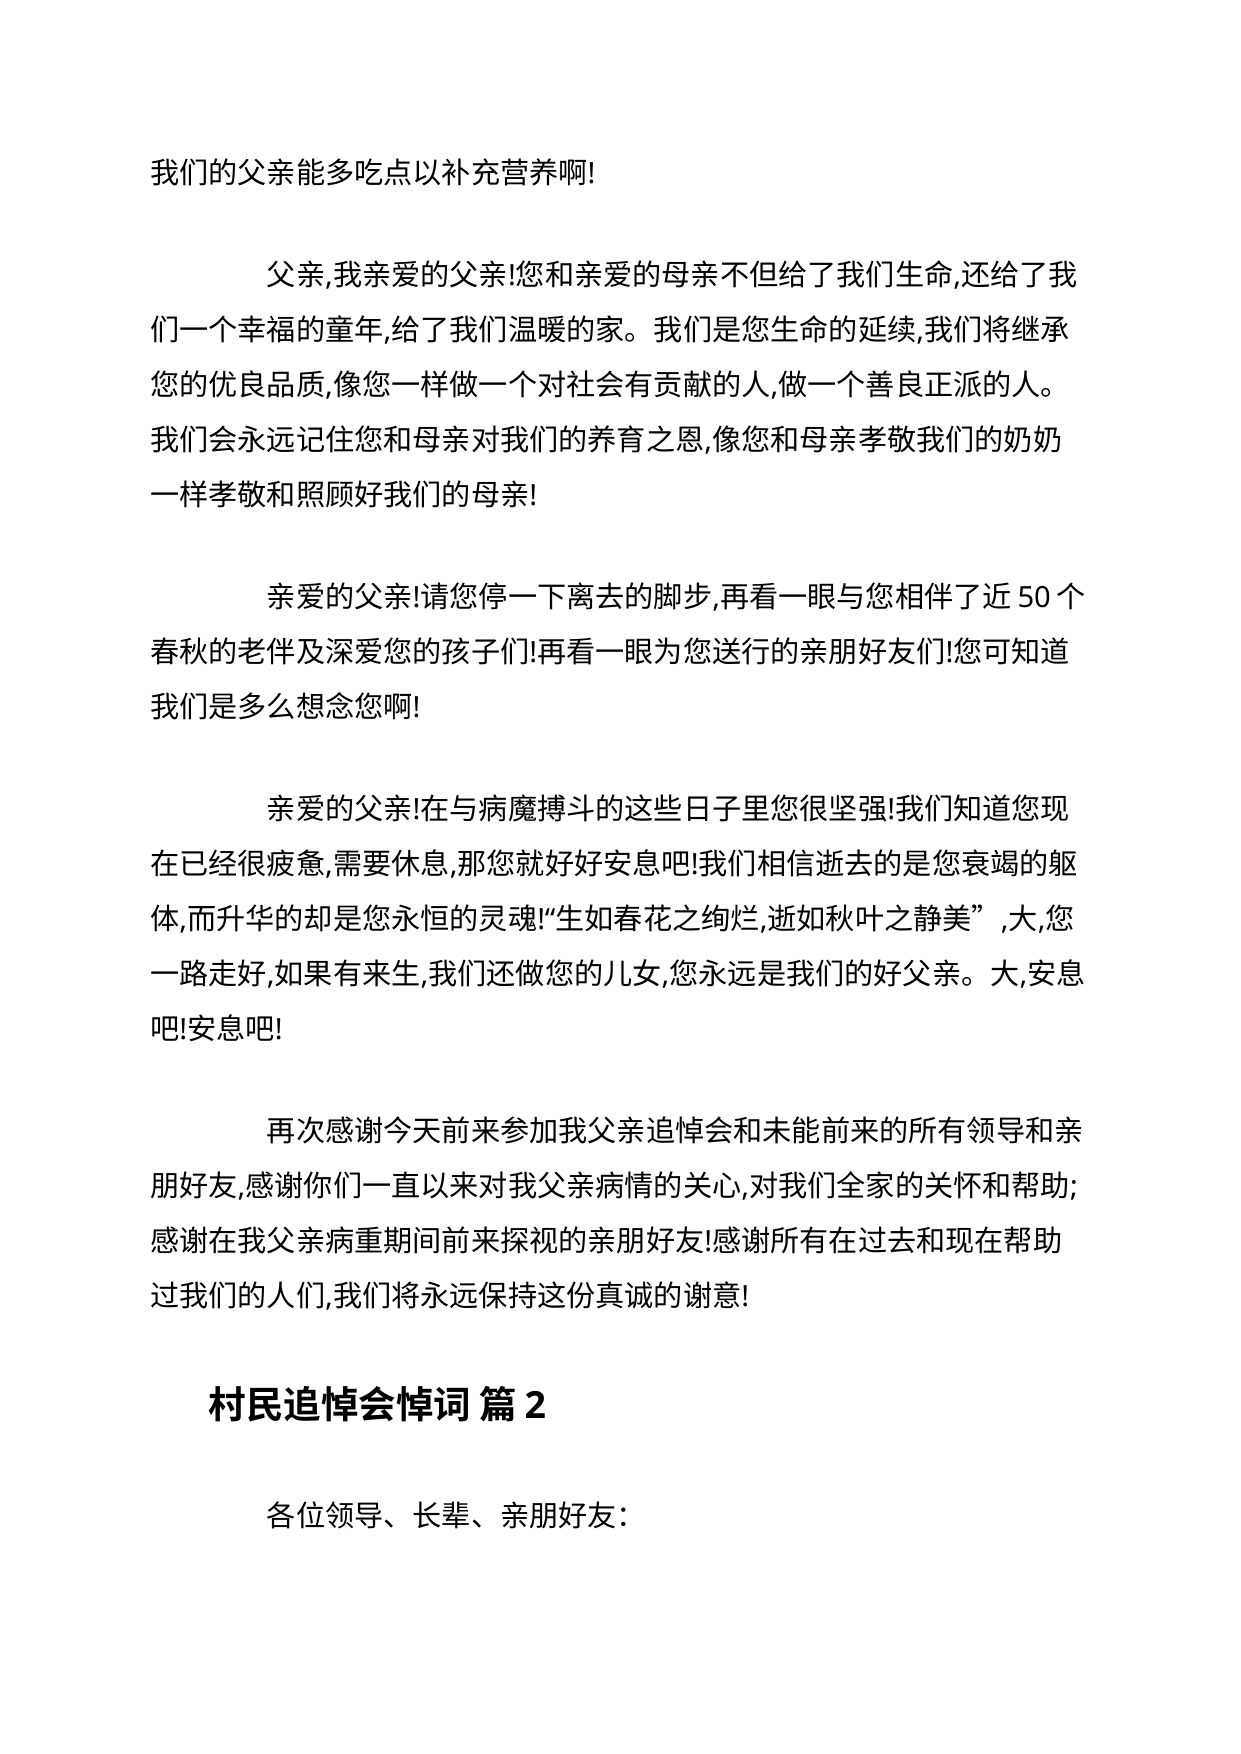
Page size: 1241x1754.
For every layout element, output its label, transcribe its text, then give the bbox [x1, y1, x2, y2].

text 村民追悼会悼词 篇2 [150, 1375, 1090, 1429]
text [150, 150, 1090, 192]
text 各位领导、长辈、亲朋好友： [150, 1492, 1090, 1535]
text 再次感谢今天前来参加我父亲追悼会和未能前来的所有领导和亲朋好友,感谢你们一直以来对我父亲病情的关心,对我们全家的关怀和帮助;感谢在我父亲病重期间前来探视的亲朋好友!感谢所有在过去和现在帮助过我们的人们,我们将永远保持这份真诚的谢意! [150, 1108, 1090, 1315]
text 亲爱的父亲!请您停一下离去的脚步,再看一眼与您相伴了近50个春秋的老伴及深爱您的孩子们!再看一眼为您送行的亲朋好友们!您可知道我们是多么想念您啊! [150, 574, 1090, 726]
text 父亲,我亲爱的父亲!您和亲爱的母亲不但给了我们生命,还给了我们一个幸福的童年,给了我们温暖的家。我们是您生命的延续,我们将继承您的优良品质,像您一样做一个对社会有贡献的人,做一个善良正派的人。我们会永远记住您和母亲对我们的养育之恩,像您和母亲孝敬我们的奶奶一样孝敬和照顾好我们的母亲! [150, 252, 1090, 514]
text 亲爱的父亲!在与病魔搏斗的这些日子里您很坚强!我们知道您现在已经很疲惫,需要休息,那您就好好安息吧!我们相信逝去的是您衰竭的躯体,而升华的却是您永恒的灵魂!“生如春花之绚烂,逝如秋叶之静美”,大,您一路走好,如果有来生,我们还做您的儿女,您永远是我们的好父亲。大,安息吧!安息吧! [150, 786, 1090, 1048]
